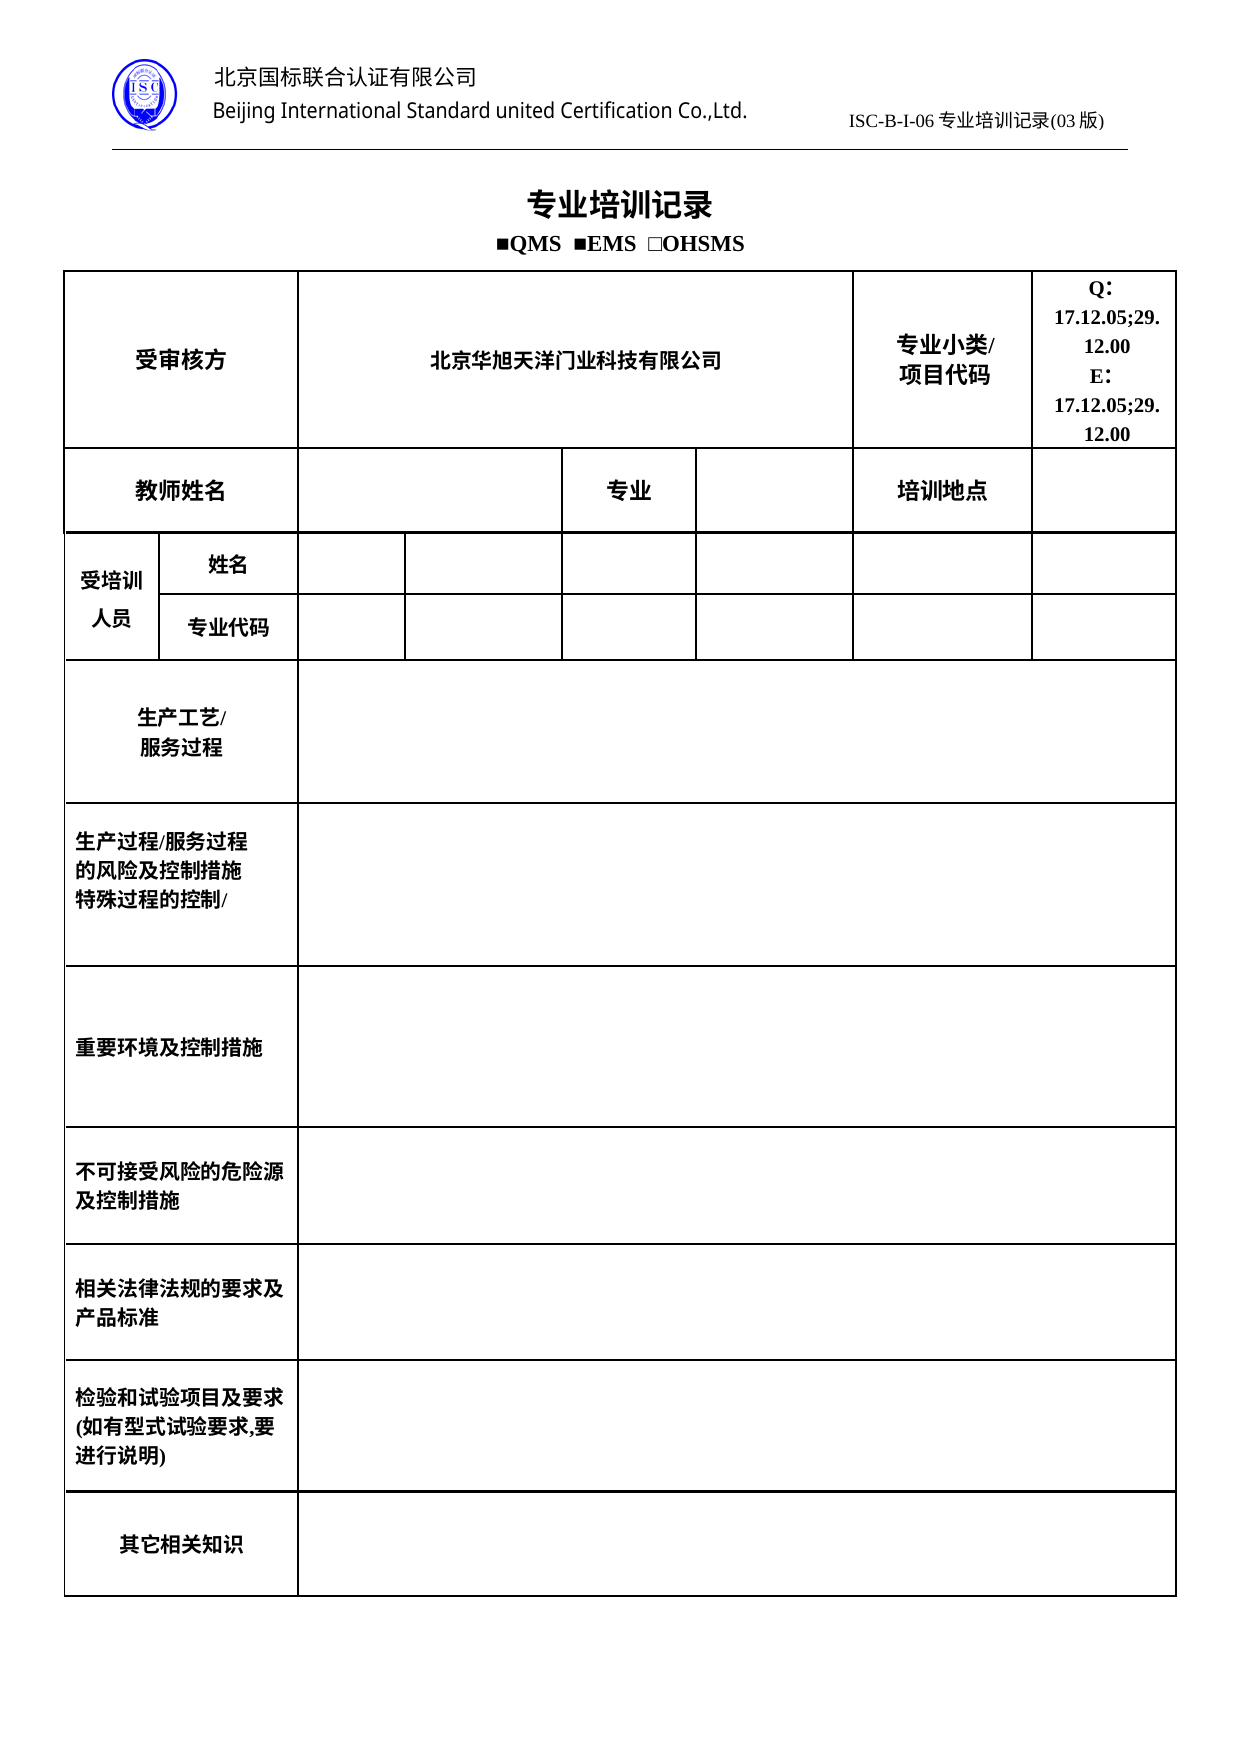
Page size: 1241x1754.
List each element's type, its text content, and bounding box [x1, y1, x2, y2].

table_header 受审核方 [65, 272, 297, 447]
table_cell [299, 449, 561, 531]
table_cell [1033, 595, 1175, 659]
table_cell 重要环境及控制措施 [65, 966, 297, 1126]
table_cell [854, 534, 1031, 593]
table_cell [299, 967, 1175, 1126]
text 专业培训记录 [112, 187, 1128, 224]
table_cell 专业 [563, 449, 695, 531]
text ■QMS ■EMS □OHSMS [112, 224, 1128, 258]
table_cell [299, 1493, 1175, 1594]
table_cell [1033, 449, 1175, 531]
table_cell [563, 595, 695, 659]
table_cell [299, 534, 404, 593]
table_cell 生产工艺/ 服务过程 [65, 660, 297, 802]
table_cell [299, 804, 1175, 965]
table_cell [299, 661, 1175, 802]
table_header Q：17.12.05;29.12.00 E：17.12.05;29.12.00 [1033, 272, 1175, 447]
table_cell [697, 449, 852, 531]
table_cell [697, 534, 852, 593]
table_cell 检验和试验项目及要求(如有型式试验要求,要进行说明) [65, 1360, 297, 1490]
table_header 专业小类/ 项目代码 [854, 272, 1031, 447]
table_cell [697, 595, 852, 659]
picture [112, 59, 180, 131]
table_cell 生产过程/服务过程 的风险及控制措施 特殊过程的控制/ [65, 803, 297, 965]
table_header 北京华旭天洋门业科技有限公司 [299, 272, 852, 447]
table_cell [1033, 534, 1175, 593]
table_cell 教师姓名 [65, 449, 297, 531]
table_cell 相关法律法规的要求及产品标准 [65, 1244, 297, 1359]
table_cell [563, 534, 695, 593]
table_cell 受培训人员 [65, 532, 158, 659]
table_cell 其它相关知识 [65, 1491, 297, 1594]
table_cell [299, 595, 404, 659]
table_cell [299, 1245, 1175, 1359]
table_cell 姓名 [160, 534, 297, 593]
table_cell [299, 1128, 1175, 1242]
table_cell [406, 595, 561, 659]
table_cell 培训地点 [854, 449, 1031, 531]
table_cell 不可接受风险的危险源及控制措施 [65, 1127, 297, 1242]
table_cell 专业代码 [160, 595, 297, 659]
table_cell [299, 1361, 1175, 1490]
table_cell [854, 595, 1031, 659]
table_cell [406, 534, 561, 593]
